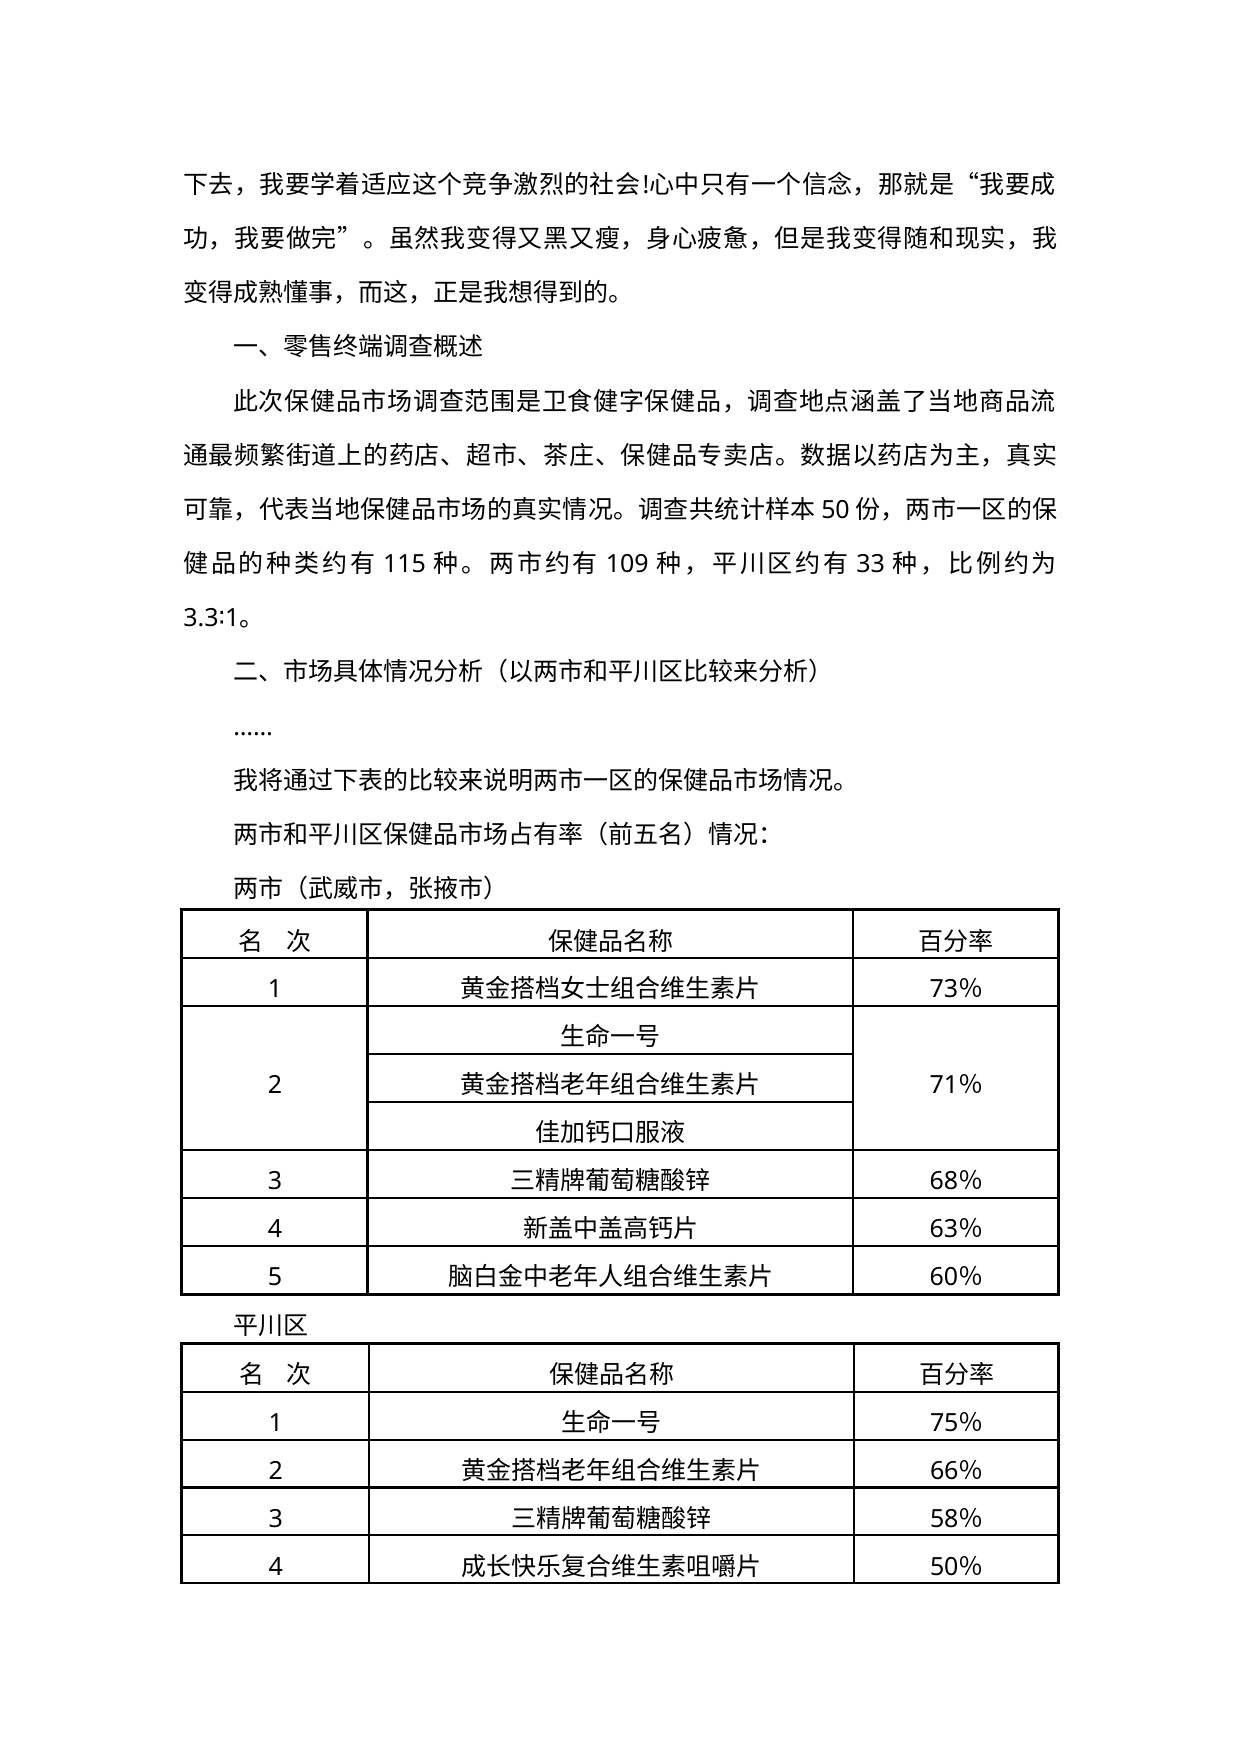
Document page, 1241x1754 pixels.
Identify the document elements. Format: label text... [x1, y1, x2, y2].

table_header 百分率 [854, 911, 1057, 957]
table_cell 成长快乐复合维生素咀嚼片 [370, 1536, 853, 1582]
table_cell 75％ [855, 1393, 1057, 1438]
table_cell 黄金搭档老年组合维生素片 [370, 1441, 853, 1486]
table_header 名 次 [183, 1345, 368, 1391]
table_cell 2 [183, 1441, 368, 1486]
table_cell 三精牌葡萄糖酸锌 [370, 1489, 853, 1534]
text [183, 150, 1057, 312]
table_cell 68％ [854, 1151, 1057, 1197]
table_cell 脑白金中老年人组合维生素片 [369, 1247, 852, 1293]
table_cell 4 [183, 1199, 366, 1245]
table_cell 生命一号 [369, 1007, 852, 1053]
table_cell 三精牌葡萄糖酸锌 [369, 1151, 852, 1197]
table_header 保健品名称 [369, 911, 852, 957]
table_cell 50％ [855, 1536, 1057, 1582]
text 一、零售终端调查概述 [183, 312, 1057, 367]
table_cell 63％ [854, 1199, 1057, 1245]
table_cell 新盖中盖高钙片 [369, 1199, 852, 1245]
table_cell 黄金搭档老年组合维生素片 [369, 1055, 852, 1101]
table_cell 佳加钙口服液 [369, 1103, 852, 1149]
table_cell 73％ [854, 959, 1057, 1005]
text 两市和平川区保健品市场占有率（前五名）情况： [183, 800, 1057, 854]
text 此次保健品市场调查范围是卫食健字保健品，调查地点涵盖了当地商品流通最频繁街道上的药店、超市、茶庄、保健品专卖店。数据以药店为主，真实可靠，代表当地保健品市场的真实情况。调查共统计样本50份，两市一区的保健品的种类约有115种。两市约有109种，平川区约有33种，比例约为3.3∶1。 [183, 367, 1057, 637]
table_header 保健品名称 [370, 1345, 853, 1391]
table_cell 3 [183, 1151, 366, 1197]
text …… [183, 692, 1057, 746]
table_cell 58％ [855, 1489, 1057, 1534]
table_cell 2 [183, 1007, 366, 1149]
table_header 名 次 [183, 911, 366, 957]
table_cell 1 [183, 1393, 368, 1438]
text 我将通过下表的比较来说明两市一区的保健品市场情况。 [183, 746, 1057, 800]
table_cell 4 [183, 1536, 368, 1582]
text 两市（武威市，张掖市） [183, 854, 1057, 908]
table_cell 黄金搭档女士组合维生素片 [369, 959, 852, 1005]
table_cell 5 [183, 1247, 366, 1293]
table_cell 60％ [854, 1247, 1057, 1293]
table_header 百分率 [855, 1345, 1057, 1391]
table_cell 71％ [854, 1007, 1057, 1149]
table_cell 生命一号 [370, 1393, 853, 1438]
text 平川区 [183, 1296, 1057, 1342]
table_cell 1 [183, 959, 366, 1005]
table_cell 66％ [855, 1441, 1057, 1486]
table_cell 3 [183, 1489, 368, 1534]
text 二、市场具体情况分析（以两市和平川区比较来分析） [183, 637, 1057, 692]
